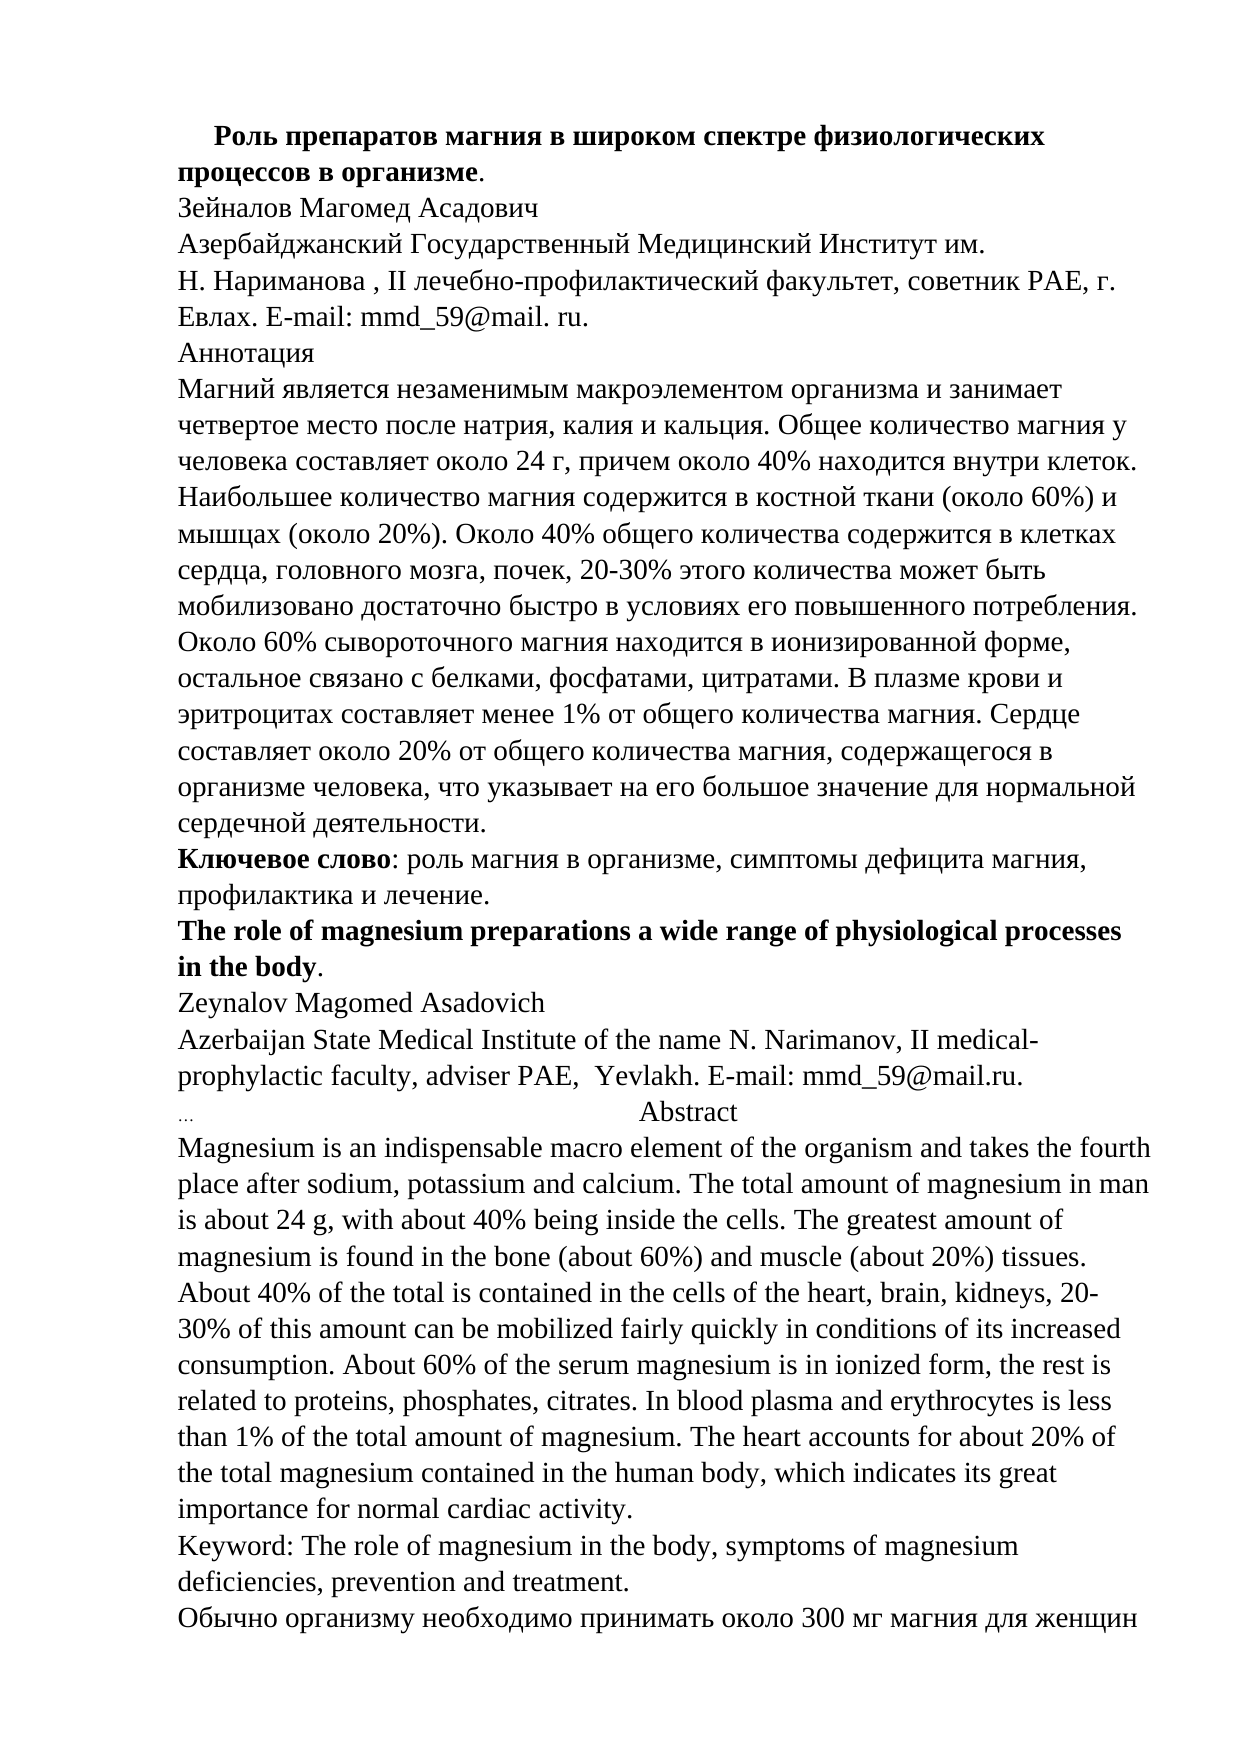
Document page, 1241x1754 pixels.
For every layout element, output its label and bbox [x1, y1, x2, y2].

text [177, 118, 1152, 1634]
